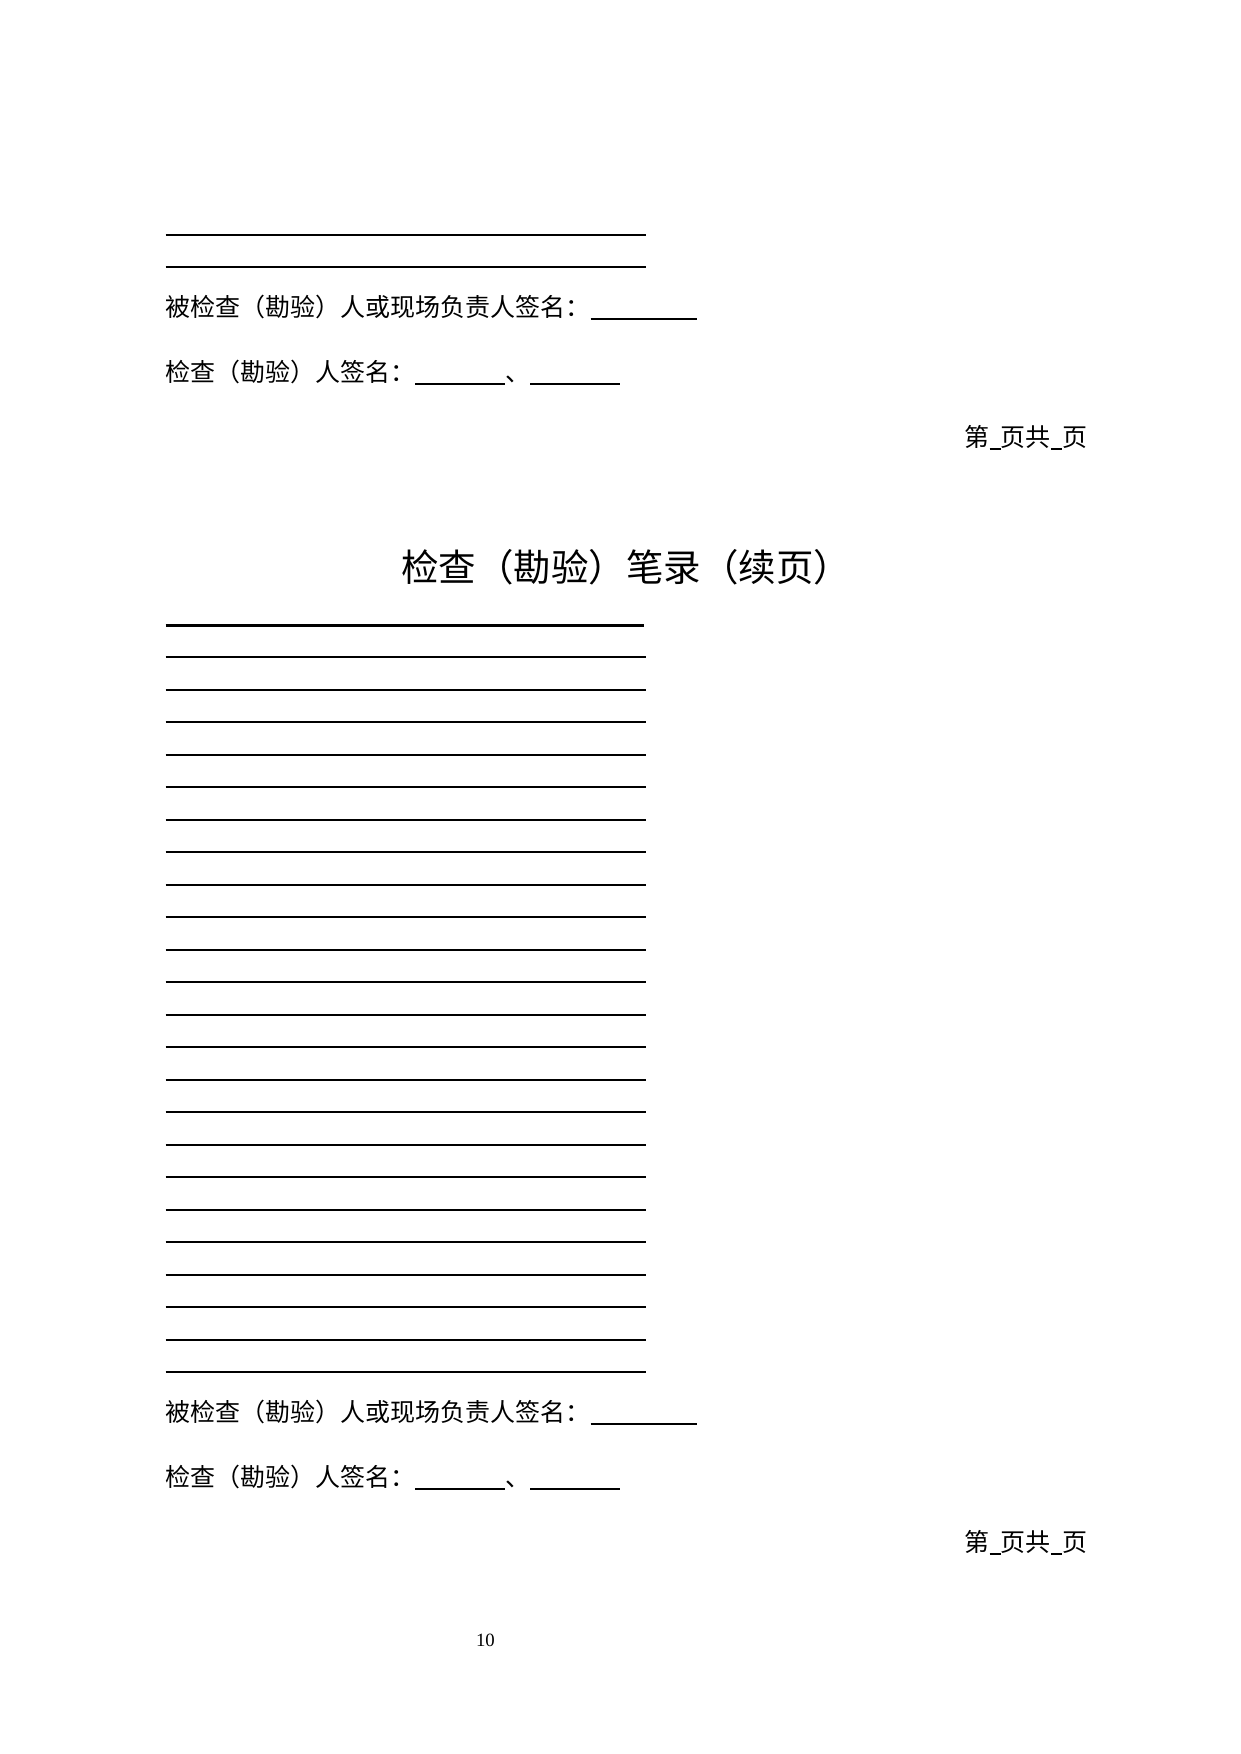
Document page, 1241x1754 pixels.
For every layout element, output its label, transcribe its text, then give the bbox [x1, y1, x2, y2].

text 检查（勘验）笔录（续页） [165, 533, 1087, 598]
text 被检查（勘验）人或现场负责人签名： [165, 1378, 1087, 1443]
text 第 页共 页 [165, 1508, 1087, 1573]
text 检查（勘验）人签名： 、 [165, 1443, 1087, 1508]
text 检查（勘验）人签名： 、 [165, 338, 1087, 403]
text 被检查（勘验）人或现场负责人签名： [165, 273, 1087, 338]
text 第 页共 页 [165, 403, 1087, 468]
